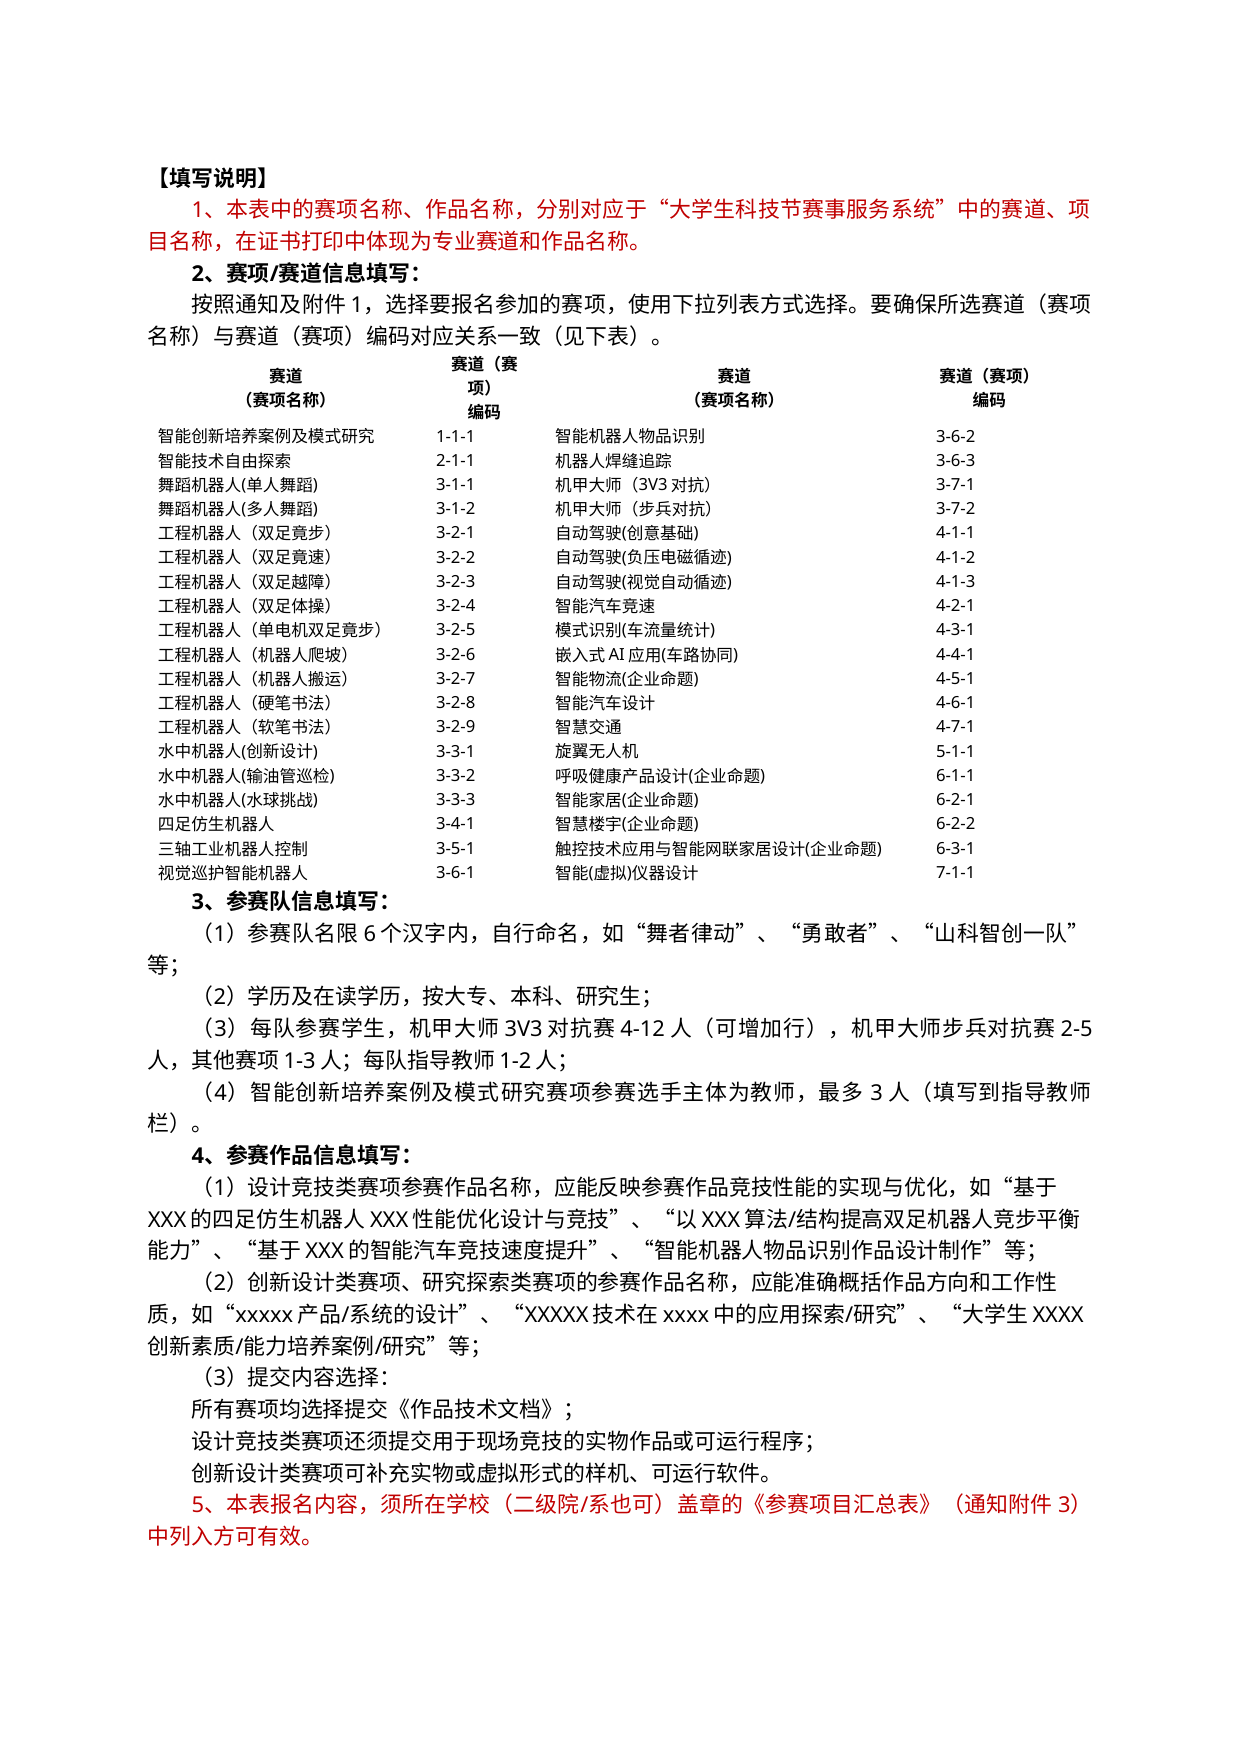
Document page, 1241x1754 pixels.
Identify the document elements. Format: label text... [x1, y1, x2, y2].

table_cell 4-5-1 [925, 666, 1054, 690]
table_cell 触控技术应用与智能网联家居设计(企业命题) [544, 836, 924, 860]
text 【填写说明】 [148, 161, 1093, 192]
table_cell 3-6-1 [425, 860, 544, 884]
table_cell 水中机器人(创新设计) [146, 739, 424, 763]
table_cell 3-2-6 [425, 642, 544, 666]
table_cell 3-2-8 [425, 690, 544, 714]
table_cell 舞蹈机器人(多人舞蹈) [146, 496, 424, 520]
table_cell 4-4-1 [925, 642, 1054, 666]
table_cell 机器人焊缝追踪 [544, 448, 924, 472]
table_cell 4-6-1 [925, 690, 1054, 714]
table_cell 4-1-1 [925, 520, 1054, 544]
table_cell 4-2-1 [925, 593, 1054, 617]
table_cell 7-1-1 [925, 860, 1054, 884]
table_cell 4-1-2 [925, 545, 1054, 569]
table_cell 嵌入式AI应用(车路协同) [544, 642, 924, 666]
table_cell 6-3-1 [925, 836, 1054, 860]
table_header 赛道（赛项） 编码 [425, 351, 544, 423]
table_cell 4-3-1 [925, 617, 1054, 642]
list 学历及在读学历，按大专、本科、研究生； [148, 979, 1093, 1011]
list 创新设计类赛项、研究探索类赛项的参赛作品名称，应能准确概括作品方向和工作性质，如“xxxxx产品/系统的设计”、“XXXXX技术在xxxx中的应用探索/研究”、“大学生XXXX创新素质/能力培养案例/研究”等； [148, 1265, 1093, 1360]
table_cell 3-7-1 [925, 472, 1054, 496]
table_cell 3-3-3 [425, 787, 544, 811]
table_cell 自动驾驶(负压电磁循迹) [544, 545, 924, 569]
table_cell 机甲大师（3V3对抗） [544, 472, 924, 496]
table_cell 工程机器人（软笔书法） [146, 714, 424, 738]
table_cell 工程机器人（单电机双足竟步） [146, 617, 424, 642]
table_cell 舞蹈机器人(单人舞蹈) [146, 472, 424, 496]
table_cell 3-3-1 [425, 739, 544, 763]
list 所有赛项均选择提交《作品技术文档》； [148, 1392, 1093, 1424]
table_cell 自动驾驶(创意基础) [544, 520, 924, 544]
table_cell 智能(虚拟)仪器设计 [544, 860, 924, 884]
table_cell 智慧交通 [544, 714, 924, 738]
table_cell 3-2-4 [425, 593, 544, 617]
list 参赛作品信息填写： [148, 1138, 1093, 1170]
table_cell 3-4-1 [425, 811, 544, 836]
list 本表中的赛项名称、作品名称，分别对应于“大学生科技节赛事服务系统”中的赛道、项目名称，在证书打印中体现为专业赛道和作品名称。 [148, 192, 1093, 256]
table_cell 智能机器人物品识别 [544, 424, 924, 448]
table_cell 3-6-2 [925, 424, 1054, 448]
table_cell 3-2-2 [425, 545, 544, 569]
list 参赛队名限6个汉字内，自行命名，如“舞者律动”、“勇敢者”、“山科智创一队”等； [148, 916, 1093, 979]
table_cell 智能物流(企业命题) [544, 666, 924, 690]
table_cell 3-6-3 [925, 448, 1054, 472]
table_cell 3-2-7 [425, 666, 544, 690]
table_cell 3-2-1 [425, 520, 544, 544]
table_cell 4-7-1 [925, 714, 1054, 738]
table_cell 1-1-1 [425, 424, 544, 448]
list 提交内容选择： [148, 1360, 1093, 1392]
table_cell 2-1-1 [425, 448, 544, 472]
list 参赛队信息填写： [148, 884, 1093, 916]
table_cell 3-5-1 [425, 836, 544, 860]
table_cell 机甲大师（步兵对抗） [544, 496, 924, 520]
table_header 赛道 （赛项名称） [544, 351, 924, 423]
list 按照通知及附件1，选择要报名参加的赛项，使用下拉列表方式选择。要确保所选赛道（赛项名称）与赛道（赛项）编码对应关系一致（见下表）。 [148, 287, 1093, 351]
table_header 赛道 （赛项名称） [146, 351, 424, 423]
table_cell 模式识别(车流量统计) [544, 617, 924, 642]
table_cell 工程机器人（双足越障） [146, 569, 424, 593]
table_cell 三轴工业机器人控制 [146, 836, 424, 860]
table_cell 智能创新培养案例及模式研究 [146, 424, 424, 448]
table_cell 智慧楼宇(企业命题) [544, 811, 924, 836]
table_cell 3-1-1 [425, 472, 544, 496]
table_cell 3-1-2 [425, 496, 544, 520]
list 本表报名内容，须所在学校（二级院/系也可）盖章的《参赛项目汇总表》（通知附件3）中列入方可有效。 [148, 1487, 1093, 1551]
table_cell 工程机器人（机器人搬运） [146, 666, 424, 690]
table_cell 四足仿生机器人 [146, 811, 424, 836]
table_cell 视觉巡护智能机器人 [146, 860, 424, 884]
table_cell 3-2-5 [425, 617, 544, 642]
table_cell 3-7-2 [925, 496, 1054, 520]
table_cell 6-2-1 [925, 787, 1054, 811]
list 设计竞技类赛项参赛作品名称，应能反映参赛作品竞技性能的实现与优化，如“基于XXX的四足仿生机器人XXX性能优化设计与竞技”、“以XXX算法/结构提高双足机器人竞步平衡能力”、“基于XXX的智能汽车竞技速度提升”、“智能机器人物品识别作品设计制作”等； [148, 1170, 1093, 1265]
table_cell 智能技术自由探索 [146, 448, 424, 472]
table_cell 工程机器人（双足竟速） [146, 545, 424, 569]
table_cell 水中机器人(水球挑战) [146, 787, 424, 811]
table_cell 智能汽车竞速 [544, 593, 924, 617]
table_cell 智能汽车设计 [544, 690, 924, 714]
table_cell 4-1-3 [925, 569, 1054, 593]
list 设计竞技类赛项还须提交用于现场竞技的实物作品或可运行程序； [148, 1424, 1093, 1456]
table_cell 3-2-9 [425, 714, 544, 738]
table_cell 6-1-1 [925, 763, 1054, 787]
table_cell 呼吸健康产品设计(企业命题) [544, 763, 924, 787]
table_cell 3-3-2 [425, 763, 544, 787]
table_cell 5-1-1 [925, 739, 1054, 763]
table_cell 工程机器人（机器人爬坡） [146, 642, 424, 666]
table_cell 工程机器人（双足竟步） [146, 520, 424, 544]
table_cell 工程机器人（双足体操） [146, 593, 424, 617]
table_cell 智能家居(企业命题) [544, 787, 924, 811]
list 创新设计类赛项可补充实物或虚拟形式的样机、可运行软件。 [148, 1456, 1093, 1487]
list 赛项/赛道信息填写： [148, 256, 1093, 287]
table_cell 旋翼无人机 [544, 739, 924, 763]
list （4）智能创新培养案例及模式研究赛项参赛选手主体为教师，最多3人（填写到指导教师栏）。 [148, 1074, 1093, 1138]
table_cell 水中机器人(输油管巡检) [146, 763, 424, 787]
table_cell 工程机器人（硬笔书法） [146, 690, 424, 714]
table_header 赛道（赛项） 编码 [925, 351, 1054, 423]
table_cell 6-2-2 [925, 811, 1054, 836]
list （3）每队参赛学生，机甲大师3V3对抗赛4-12人（可增加行），机甲大师步兵对抗赛2-5人，其他赛项1-3人；每队指导教师1-2人； [148, 1011, 1093, 1074]
table_cell 3-2-3 [425, 569, 544, 593]
table_cell 自动驾驶(视觉自动循迹) [544, 569, 924, 593]
